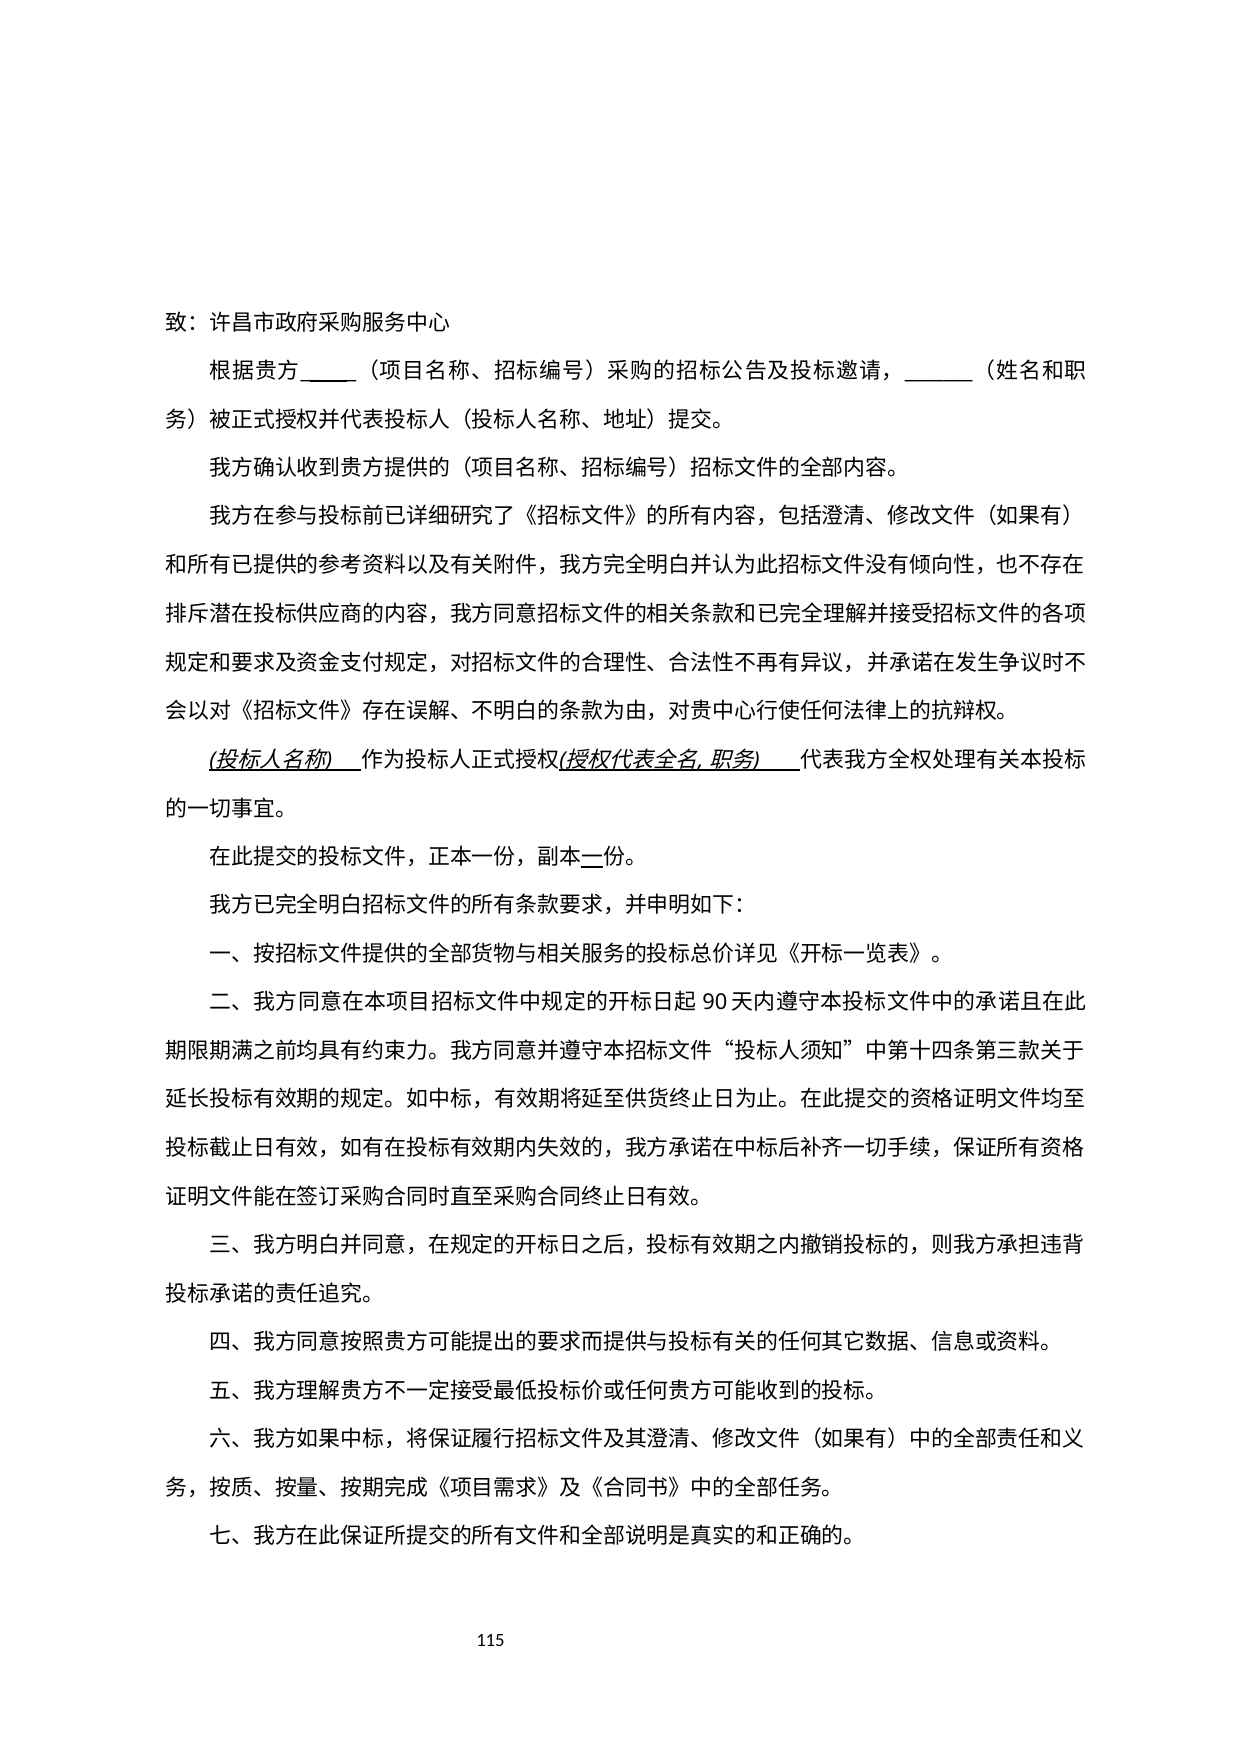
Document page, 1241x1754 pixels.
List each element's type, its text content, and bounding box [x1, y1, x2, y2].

text 六、我方如果中标，将保证履行招标文件及其澄清、修改文件（如果有）中的全部责任和义务，按质、按量、按期完成《项目需求》及《合同书》中的全部任务。 [165, 1421, 1087, 1502]
text 四、我方同意按照贵方可能提出的要求而提供与投标有关的任何其它数据、信息或资料。 [165, 1324, 1087, 1356]
text 一、按招标文件提供的全部货物与相关服务的投标总价详见《开标一览表》。 [165, 935, 1087, 968]
text 我方确认收到贵方提供的（项目名称、招标编号）招标文件的全部内容。 [165, 450, 1087, 482]
text 七、我方在此保证所提交的所有文件和全部说明是真实的和正确的。 [165, 1518, 1087, 1550]
text 二、我方同意在本项目招标文件中规定的开标日起90天内遵守本投标文件中的承诺且在此期限期满之前均具有约束力。我方同意并遵守本招标文件“投标人须知”中第十四条第三款关于延长投标有效期的规定。如中标，有效期将延至供货终止日为止。在此提交的资格证明文件均至投标截止日有效，如有在投标有效期内失效的，我方承诺在中标后补齐一切手续，保证所有资格证明文件能在签订采购合同时直至采购合同终止日有效。 [165, 983, 1087, 1211]
text 三、我方明白并同意，在规定的开标日之后，投标有效期之内撤销投标的，则我方承担违背投标承诺的责任追究。 [165, 1227, 1087, 1308]
text 在此提交的投标文件，正本一份，副本一份。 [165, 838, 1087, 871]
text 我方在参与投标前已详细研究了《招标文件》的所有内容，包括澄清、修改文件（如果有）和所有已提供的参考资料以及有关附件，我方完全明白并认为此招标文件没有倾向性，也不存在排斥潜在投标供应商的内容，我方同意招标文件的相关条款和已完全理解并接受招标文件的各项规定和要求及资金支付规定，对招标文件的合理性、合法性不再有异议，并承诺在发生争议时不会以对《招标文件》存在误解、不明白的条款为由，对贵中心行使任何法律上的抗辩权。 [165, 498, 1087, 726]
text 我方已完全明白招标文件的所有条款要求，并申明如下： [165, 887, 1087, 919]
text 五、我方理解贵方不一定接受最低投标价或任何贵方可能收到的投标。 [165, 1372, 1087, 1405]
text 致：许昌市政府采购服务中心 [165, 304, 1087, 337]
text (投标人名称) 作为投标人正式授权(授权代表全名, 职务) 代表我方全权处理有关本投标的一切事宜。 [165, 741, 1087, 823]
text 根据贵方__ _（项目名称、招标编号）采购的招标公告及投标邀请，_______（姓名和职务）被正式授权并代表投标人（投标人名称、地址）提交。 [165, 353, 1087, 434]
